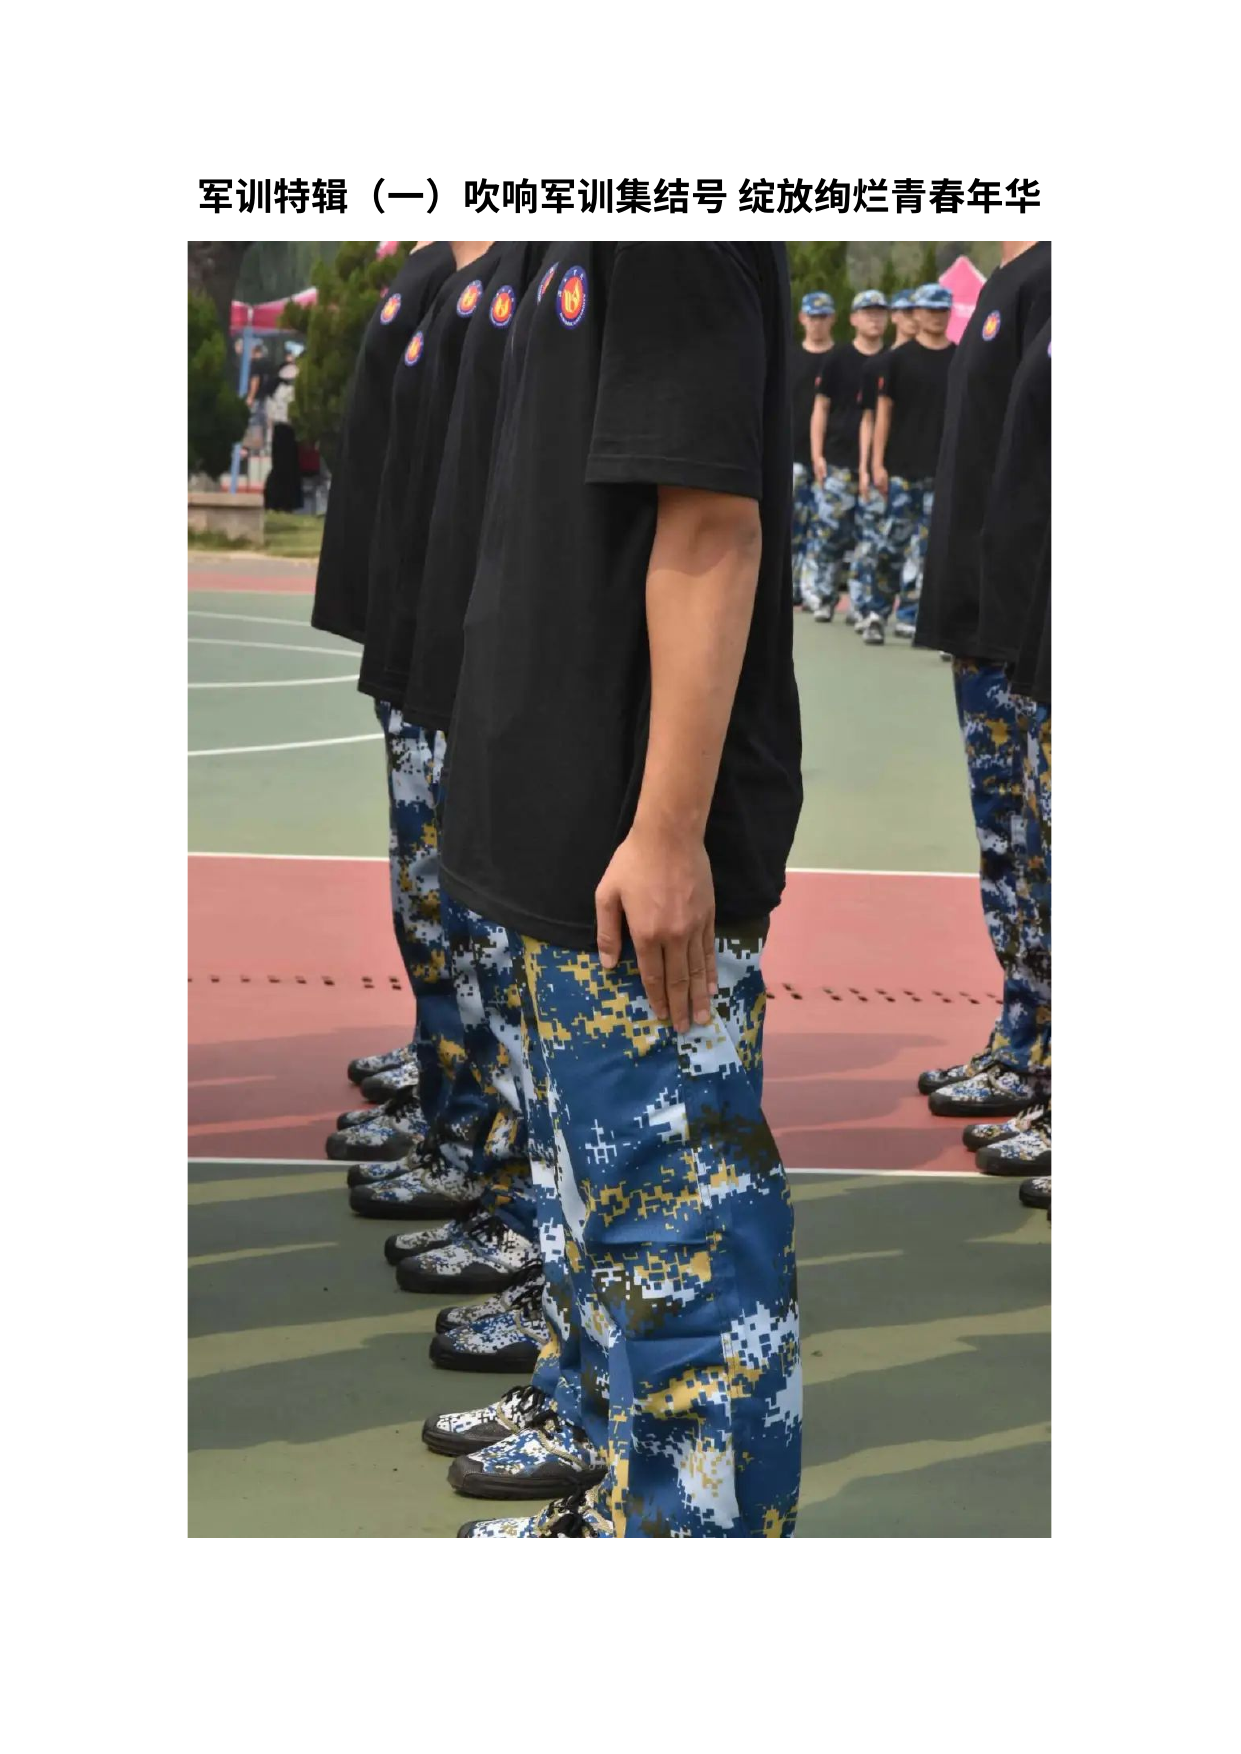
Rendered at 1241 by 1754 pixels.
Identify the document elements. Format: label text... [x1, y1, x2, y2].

picture [187, 241, 1052, 1538]
subtitle 军训特辑（一）吹响军训集结号 绽放绚烂青春年华 [187, 162, 1053, 227]
